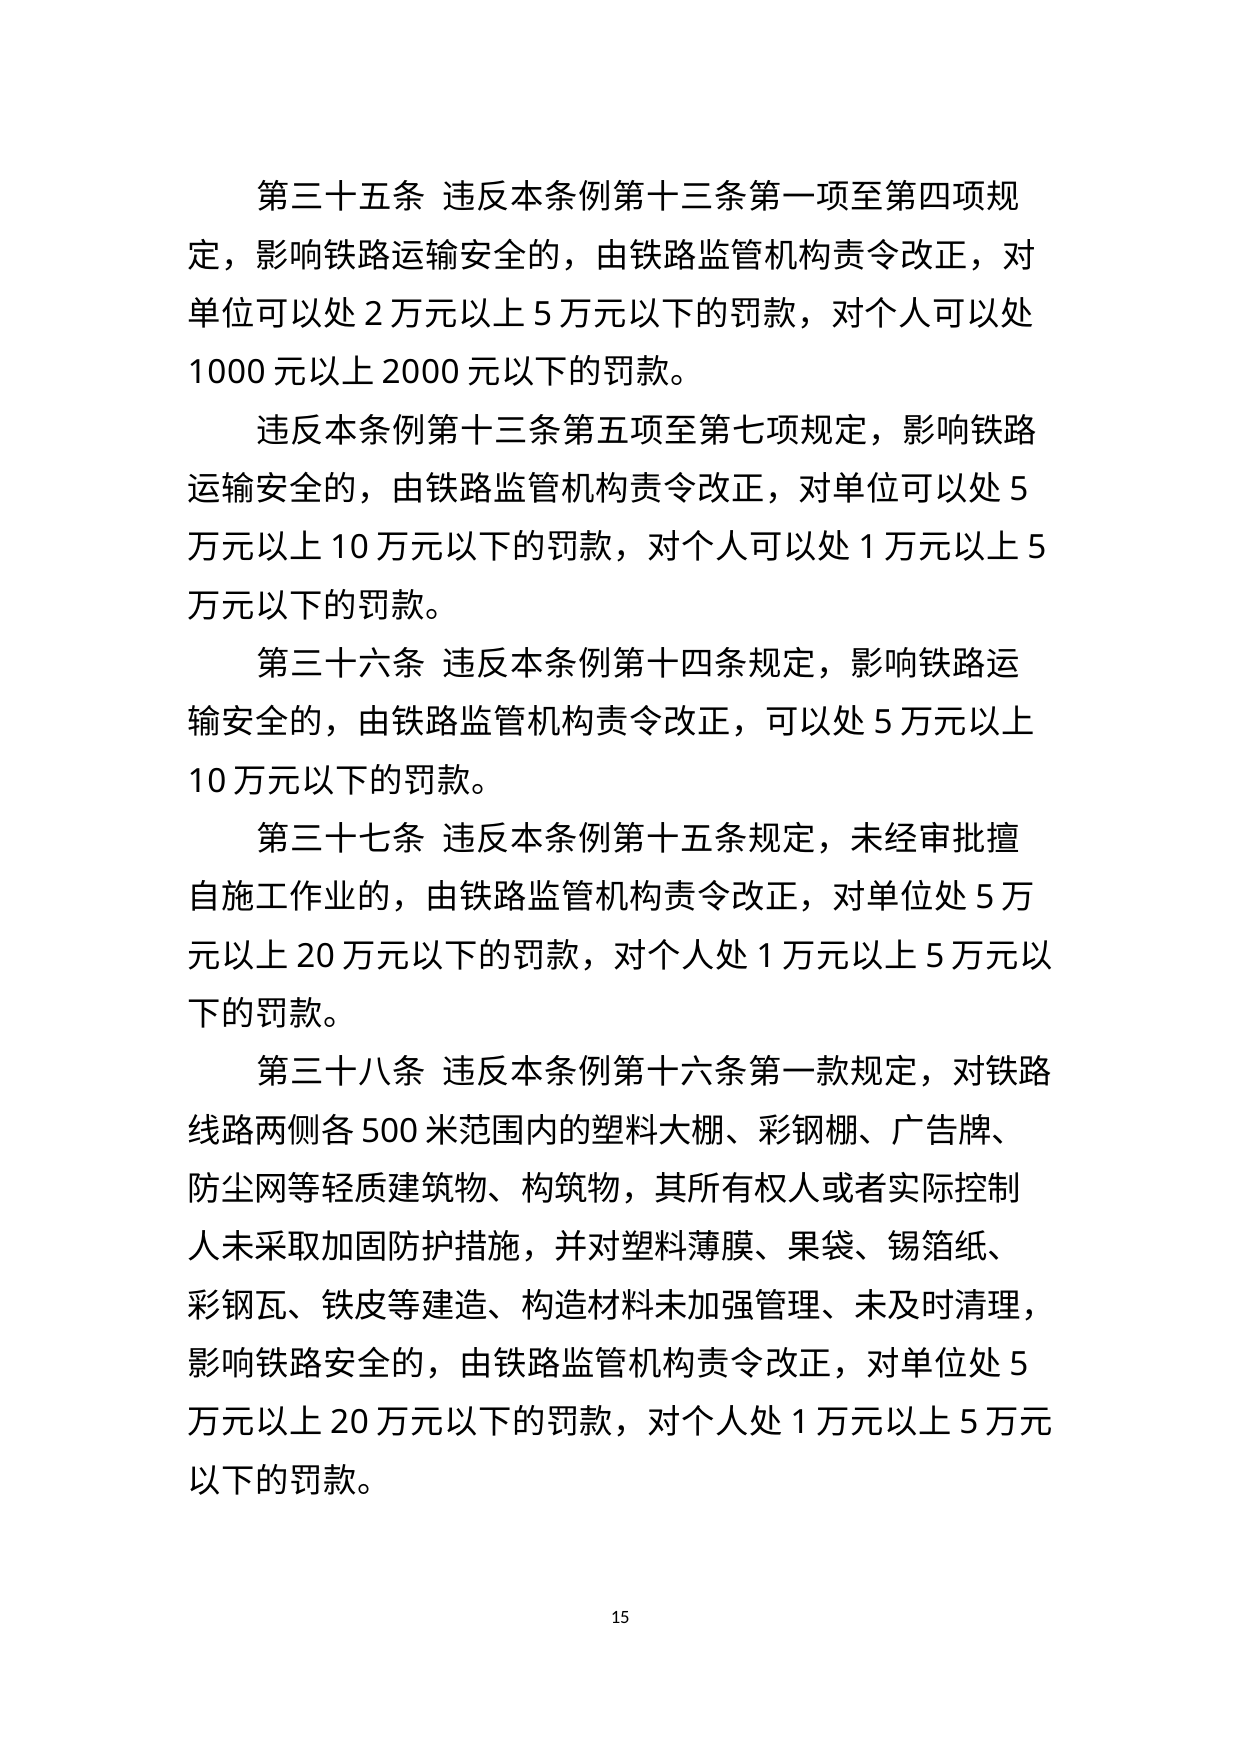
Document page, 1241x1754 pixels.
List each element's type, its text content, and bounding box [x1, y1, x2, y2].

text 第三十五条 违反本条例第十三条第一项至第四项规定，影响铁路运输安全的，由铁路监管机构责令改正，对单位可以处2万元以上5万元以下的罚款，对个人可以处1000元以上2000元以下的罚款。 [187, 162, 1053, 395]
text 第三十八条 违反本条例第十六条第一款规定，对铁路线路两侧各500米范围内的塑料大棚、彩钢棚、广告牌、防尘网等轻质建筑物、构筑物，其所有权人或者实际控制人未采取加固防护措施，并对塑料薄膜、果袋、锡箔纸、彩钢瓦、铁皮等建造、构造材料未加强管理、未及时清理，影响铁路安全的，由铁路监管机构责令改正，对单位处5万元以上20万元以下的罚款，对个人处1万元以上5万元以下的罚款。 [187, 1037, 1053, 1504]
text 第三十七条 违反本条例第十五条规定，未经审批擅自施工作业的，由铁路监管机构责令改正，对单位处5万元以上20万元以下的罚款，对个人处1万元以上5万元以下的罚款。 [187, 804, 1053, 1037]
text 第三十六条 违反本条例第十四条规定，影响铁路运输安全的，由铁路监管机构责令改正，可以处5万元以上10万元以下的罚款。 [187, 629, 1053, 804]
text 违反本条例第十三条第五项至第七项规定，影响铁路运输安全的，由铁路监管机构责令改正，对单位可以处5万元以上10万元以下的罚款，对个人可以处1万元以上5万元以下的罚款。 [187, 395, 1053, 629]
